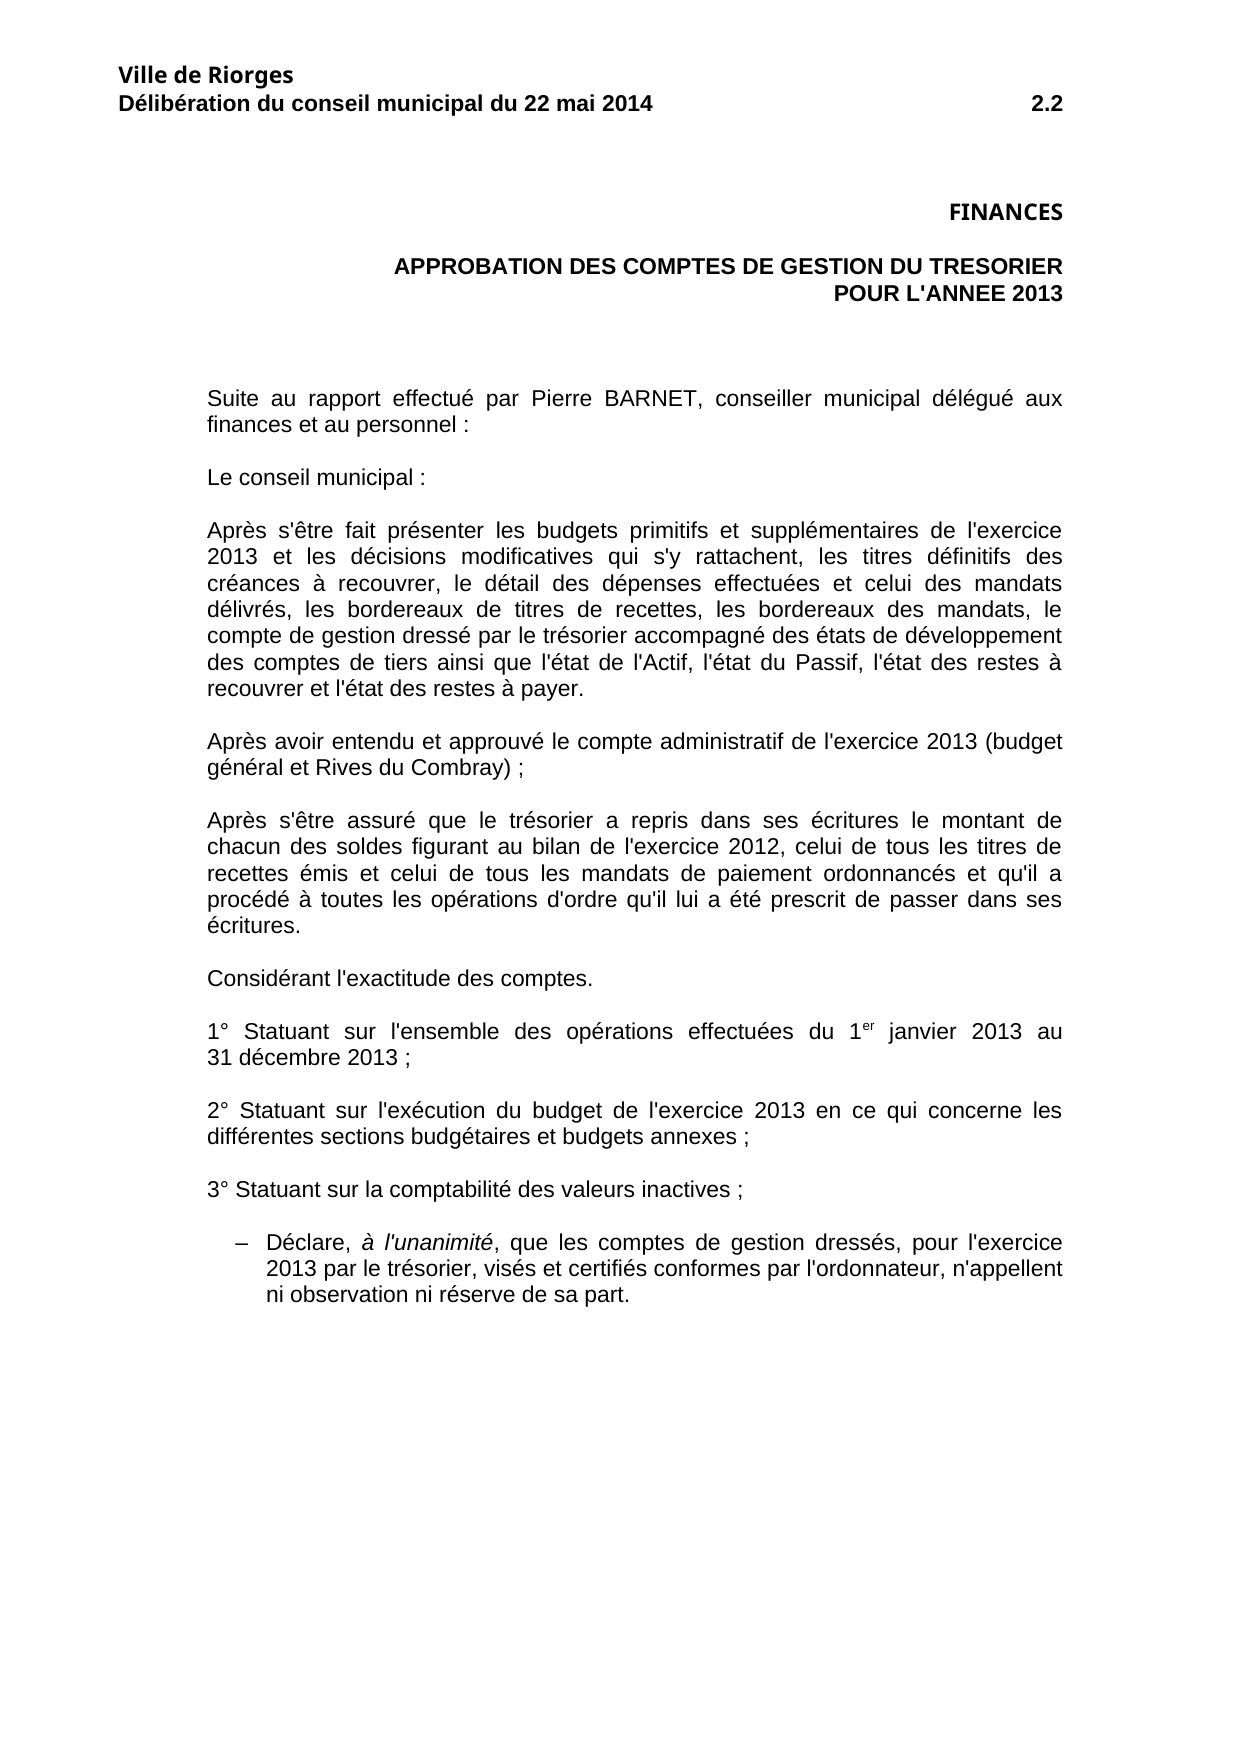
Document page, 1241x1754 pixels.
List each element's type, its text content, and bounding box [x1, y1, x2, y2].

text Après avoir entendu et approuvé le compte administratif de l'exercice 2013 (budget général et Rives du Combray) ; [207, 728, 1063, 780]
text Le conseil municipal : [207, 464, 1063, 491]
text 1° Statuant sur l'ensemble des opérations effectuées du 1er janvier 2013 au 31 décembre 2013 ; [207, 1018, 1063, 1070]
text 3° Statuant sur la comptabilité des valeurs inactives ; [207, 1176, 1063, 1202]
list Déclare, à l'unanimité, que les comptes de gestion dressés, pour l'exercice 2013 par le trésorier, visés et certifiés conformes par l'ordonnateur, n'appellent ni observation ni réserve de sa part. [235, 1228, 1063, 1307]
text Considérant l'exactitude des comptes. [207, 965, 1063, 991]
text POUR L'ANNEE 2013 [295, 280, 1063, 306]
text Suite au rapport effectué par Pierre BARNET, conseiller municipal délégué aux finances et au personnel : [207, 385, 1063, 438]
text APPROBATION DES COMPTES DE GESTION DU TRESORIER [295, 253, 1063, 280]
subtitle FINANCES [295, 196, 1063, 227]
subtitle Délibération du conseil municipal du 22 mai 2014 2.2 [118, 90, 1063, 117]
subtitle Ville de Riorges [118, 59, 1063, 90]
text 2° Statuant sur l'exécution du budget de l'exercice 2013 en ce qui concerne les différentes sections budgétaires et budgets annexes ; [207, 1097, 1063, 1149]
text Après s'être assuré que le trésorier a repris dans ses écritures le montant de chacun des soldes figurant au bilan de l'exercice 2012, celui de tous les titres de recettes émis et celui de tous les mandats de paiement ordonnancés et qu'il a procédé à toutes les opérations d'ordre qu'il lui a été prescrit de passer dans ses écritures. [207, 807, 1063, 938]
text Après s'être fait présenter les budgets primitifs et supplémentaires de l'exercice 2013 et les décisions modificatives qui s'y rattachent, les titres définitifs des créances à recouvrer, le détail des dépenses effectuées et celui des mandats délivrés, les bordereaux de titres de recettes, les bordereaux des mandats, le compte de gestion dressé par le trésorier accompagné des états de développement des comptes de tiers ainsi que l'état de l'Actif, l'état du Passif, l'état des restes à recouvrer et l'état des restes à payer. [207, 517, 1063, 701]
